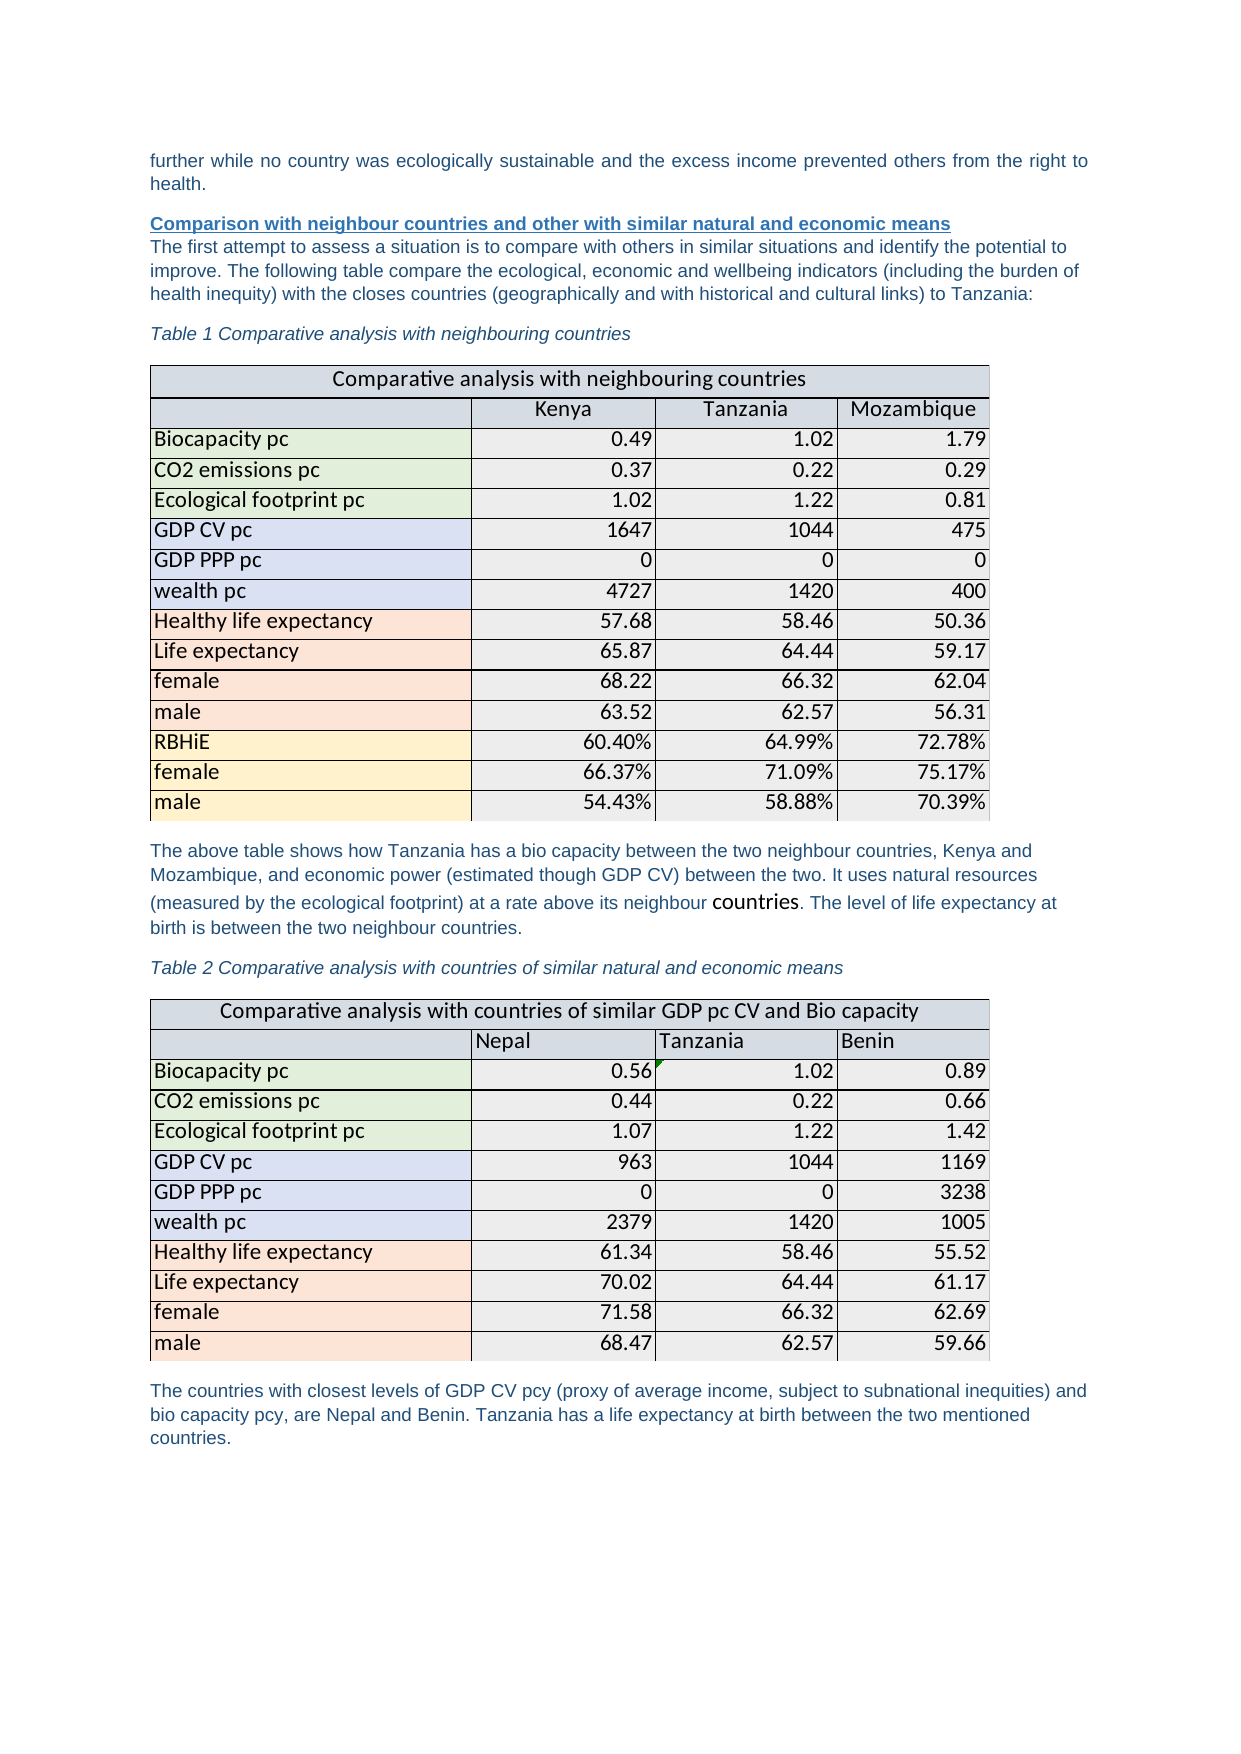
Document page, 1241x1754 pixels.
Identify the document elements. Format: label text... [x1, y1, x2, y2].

text The countries with closest levels of GDP CV pcy (proxy of average income, subject to subnational inequities) and bio capacity pcy, are Nepal and Benin. Tanzania has a life expectancy at birth between the two mentioned countries. [150, 1380, 1090, 1448]
subtitle Comparison with neighbour countries and other with similar natural and economic means [150, 213, 1090, 235]
text The above table shows how Tanzania has a bio capacity between the two neighbour countries, Kenya and Mozambique, and economic power (estimated though GDP CV) between the two. It uses natural resources (measured by the ecological footprint) at a rate above its neighbour countries. The level of life expectancy at birth is between the two neighbour countries. [150, 840, 1090, 938]
text Table 2 Comparative analysis with countries of similar natural and economic means [150, 957, 1090, 978]
text The first attempt to assess a situation is to compare with others in similar situations and identify the potential to improve. The following table compare the ecological, economic and wellbeing indicators (including the burden of health inequity) with the closes countries (geographically and with historical and cultural links) to Tanzania: [150, 236, 1090, 304]
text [150, 150, 1090, 195]
text Table 1 Comparative analysis with neighbouring countries [150, 323, 1090, 344]
